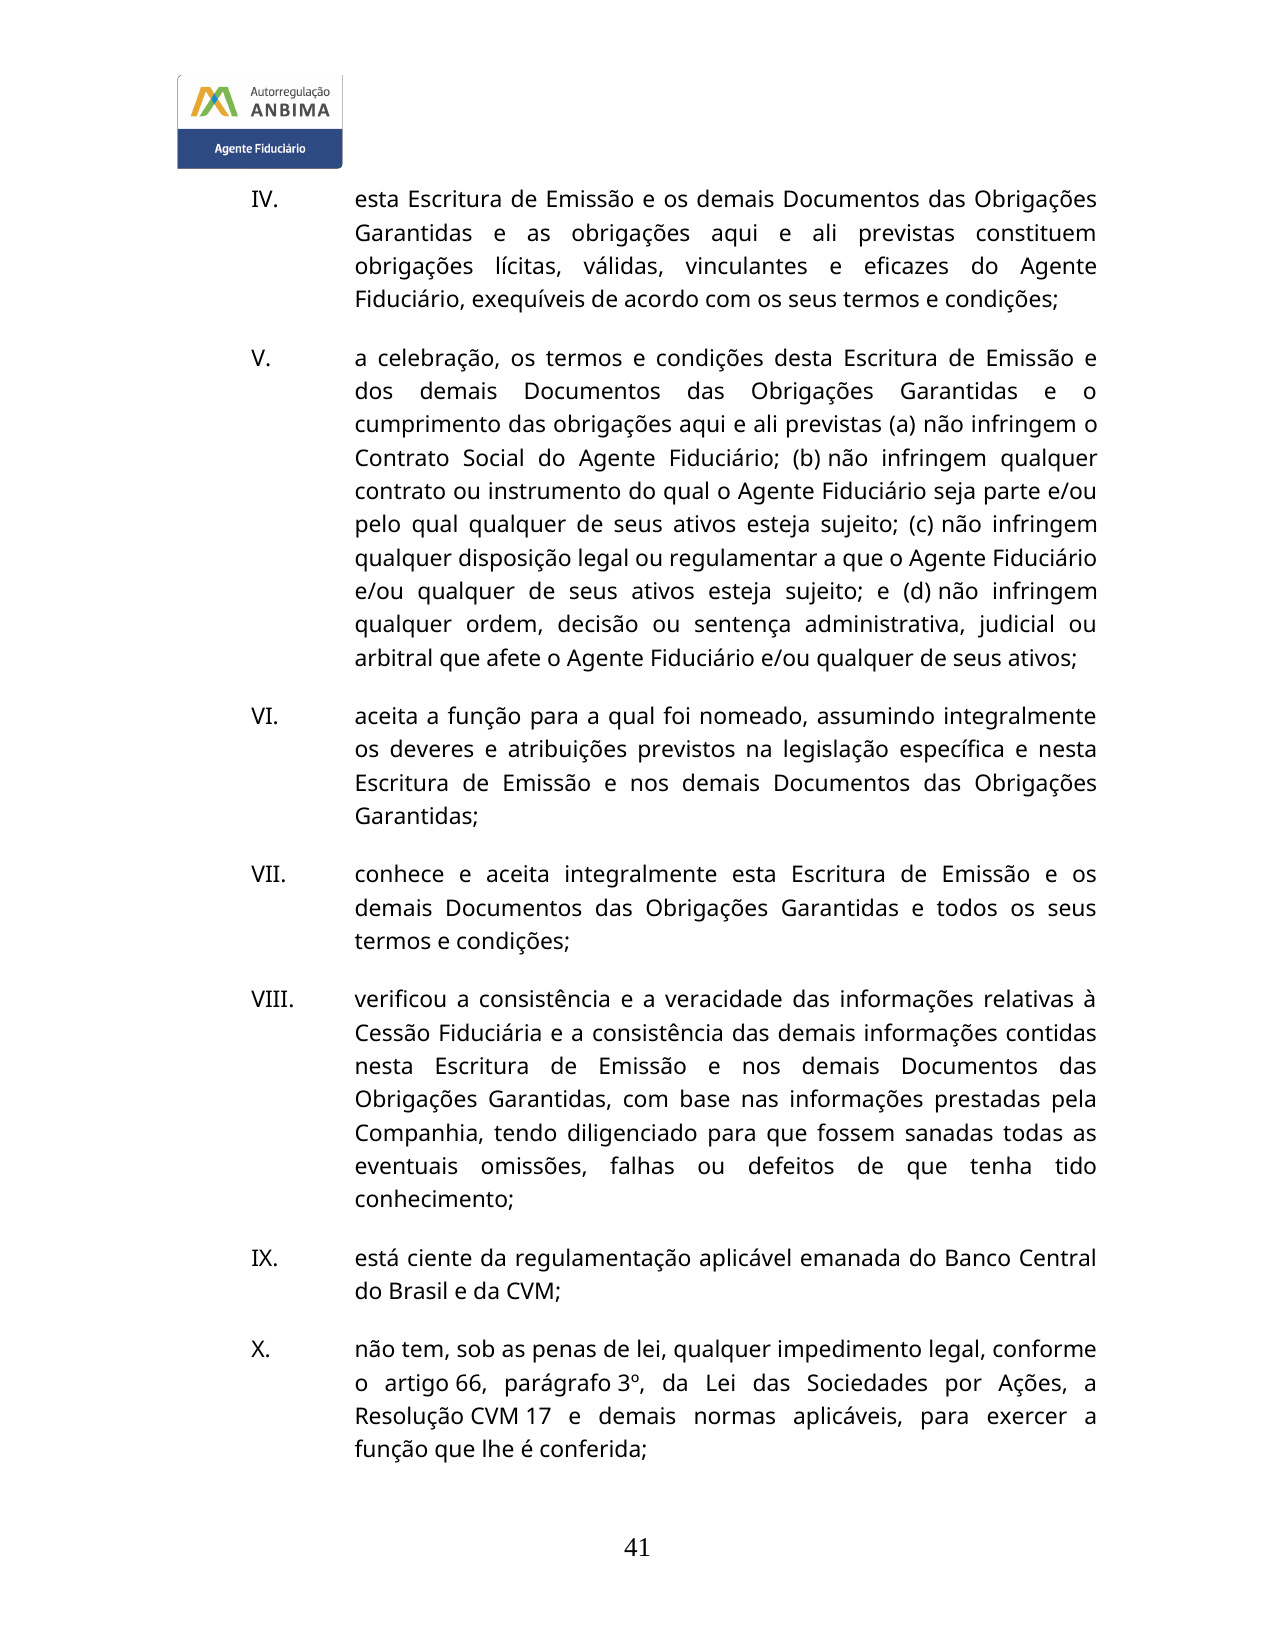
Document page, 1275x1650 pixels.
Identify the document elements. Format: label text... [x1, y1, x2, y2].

list esta Escritura de Emissão e os demais Documentos das Obrigações Garantidas e as obrigações aqui e ali previstas constituem obrigações lícitas, válidas, vinculantes e eficazes do Agente Fiduciário, exequíveis de acordo com os seus termos e condições; [251, 181, 1098, 314]
list está ciente da regulamentação aplicável emanada do Banco Central do Brasil e da CVM; [251, 1239, 1098, 1306]
picture [177, 75, 343, 169]
list verificou a consistência e a veracidade das informações relativas à Cessão Fiduciária e a consistência das demais informações contidas nesta Escritura de Emissão e nos demais Documentos das Obrigações Garantidas, com base nas informações prestadas pela Companhia, tendo diligenciado para que fossem sanadas todas as eventuais omissões, falhas ou defeitos de que tenha tido conhecimento; [251, 981, 1098, 1214]
list aceita a função para a qual foi nomeado, assumindo integralmente os deveres e atribuições previstos na legislação específica e nesta Escritura de Emissão e nos demais Documentos das Obrigações Garantidas; [251, 698, 1098, 831]
list a celebração, os termos e condições desta Escritura de Emissão e dos demais Documentos das Obrigações Garantidas e o cumprimento das obrigações aqui e ali previstas (a) não infringem o Contrato Social do Agente Fiduciário; (b) não infringem qualquer contrato ou instrumento do qual o Agente Fiduciário seja parte e/ou pelo qual qualquer de seus ativos esteja sujeito; (c) não infringem qualquer disposição legal ou regulamentar a que o Agente Fiduciário e/ou qualquer de seus ativos esteja sujeito; e (d) não infringem qualquer ordem, decisão ou sentença administrativa, judicial ou arbitral que afete o Agente Fiduciário e/ou qualquer de seus ativos; [251, 339, 1098, 673]
list conhece e aceita integralmente esta Escritura de Emissão e os demais Documentos das Obrigações Garantidas e todos os seus termos e condições; [251, 856, 1098, 956]
list não tem, sob as penas de lei, qualquer impedimento legal, conforme o artigo 66, parágrafo 3º, da Lei das Sociedades por Ações, a Resolução CVM 17 e demais normas aplicáveis, para exercer a função que lhe é conferida; [251, 1331, 1098, 1464]
